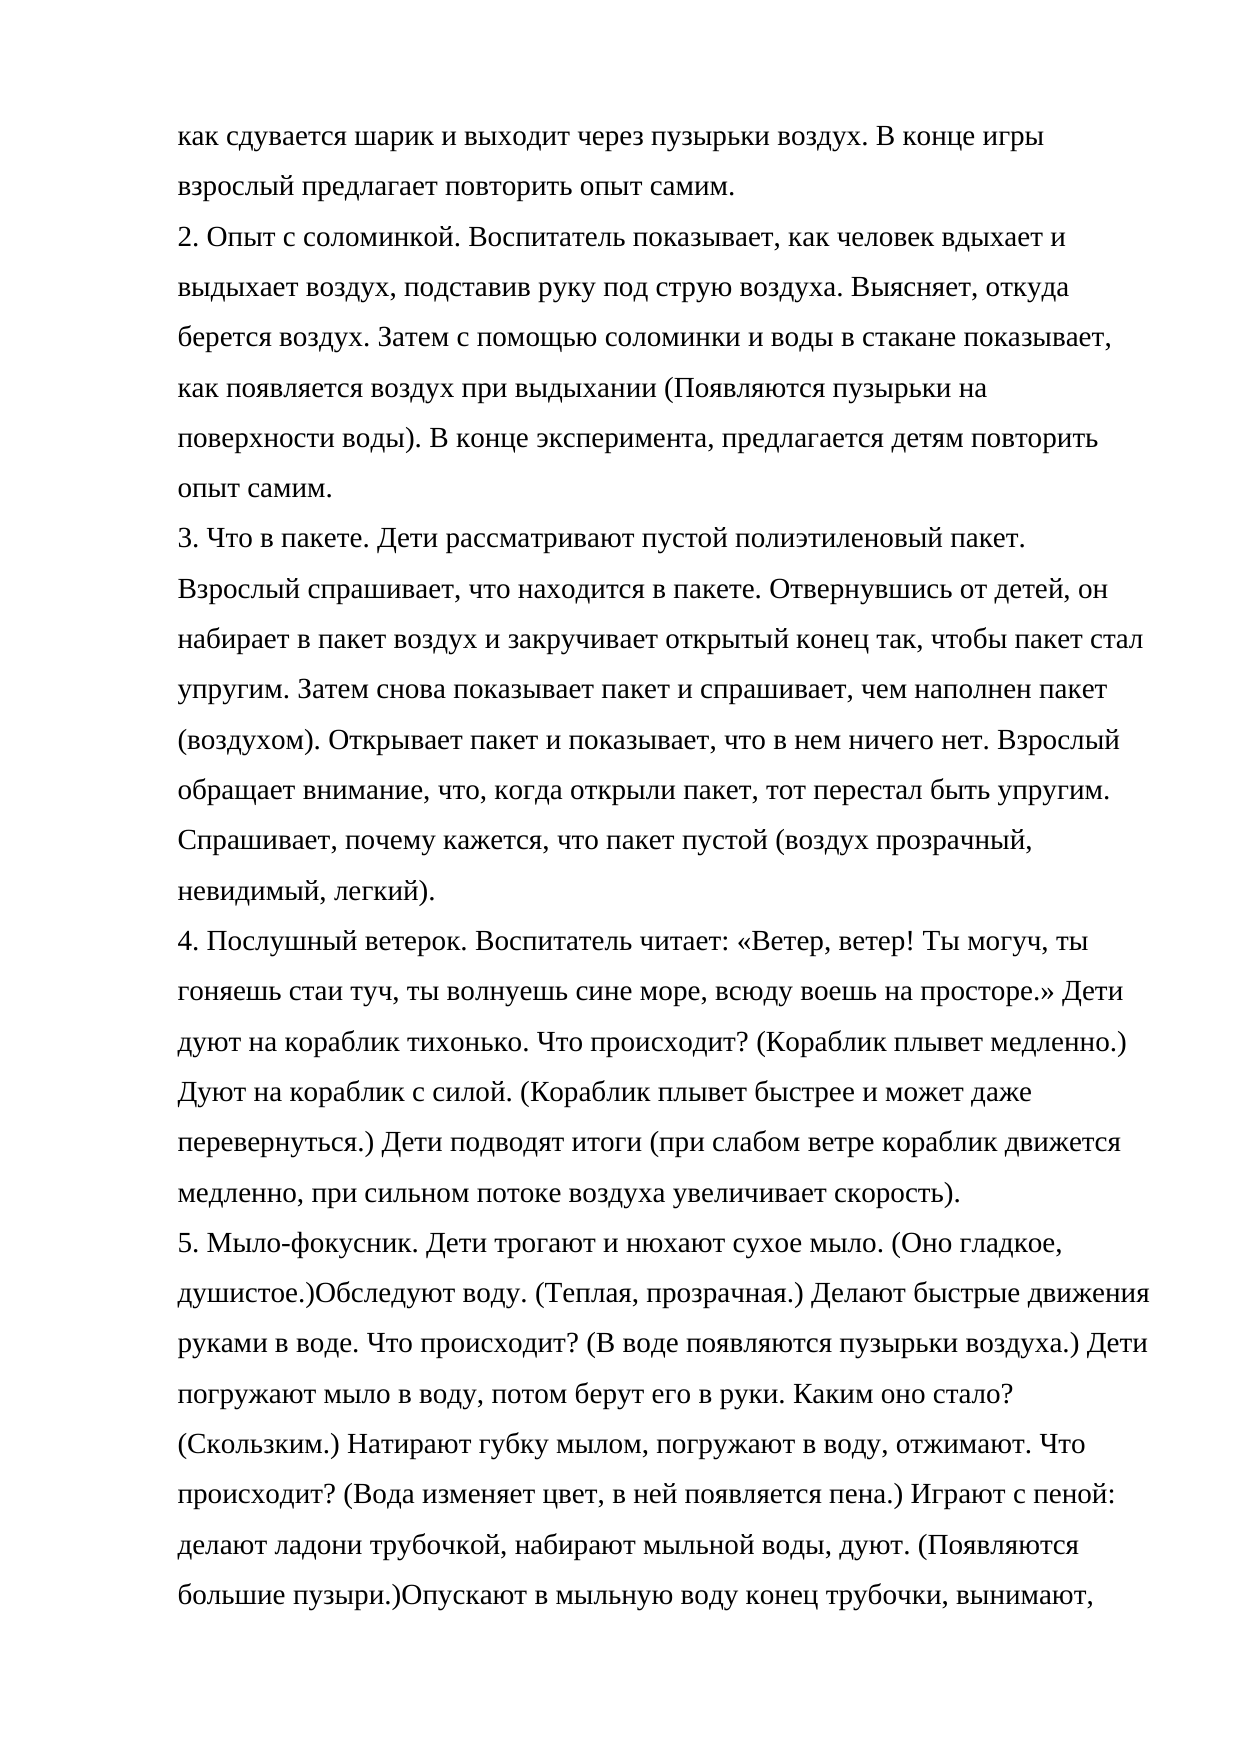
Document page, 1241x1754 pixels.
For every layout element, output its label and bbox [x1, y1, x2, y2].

text [177, 118, 1152, 1611]
